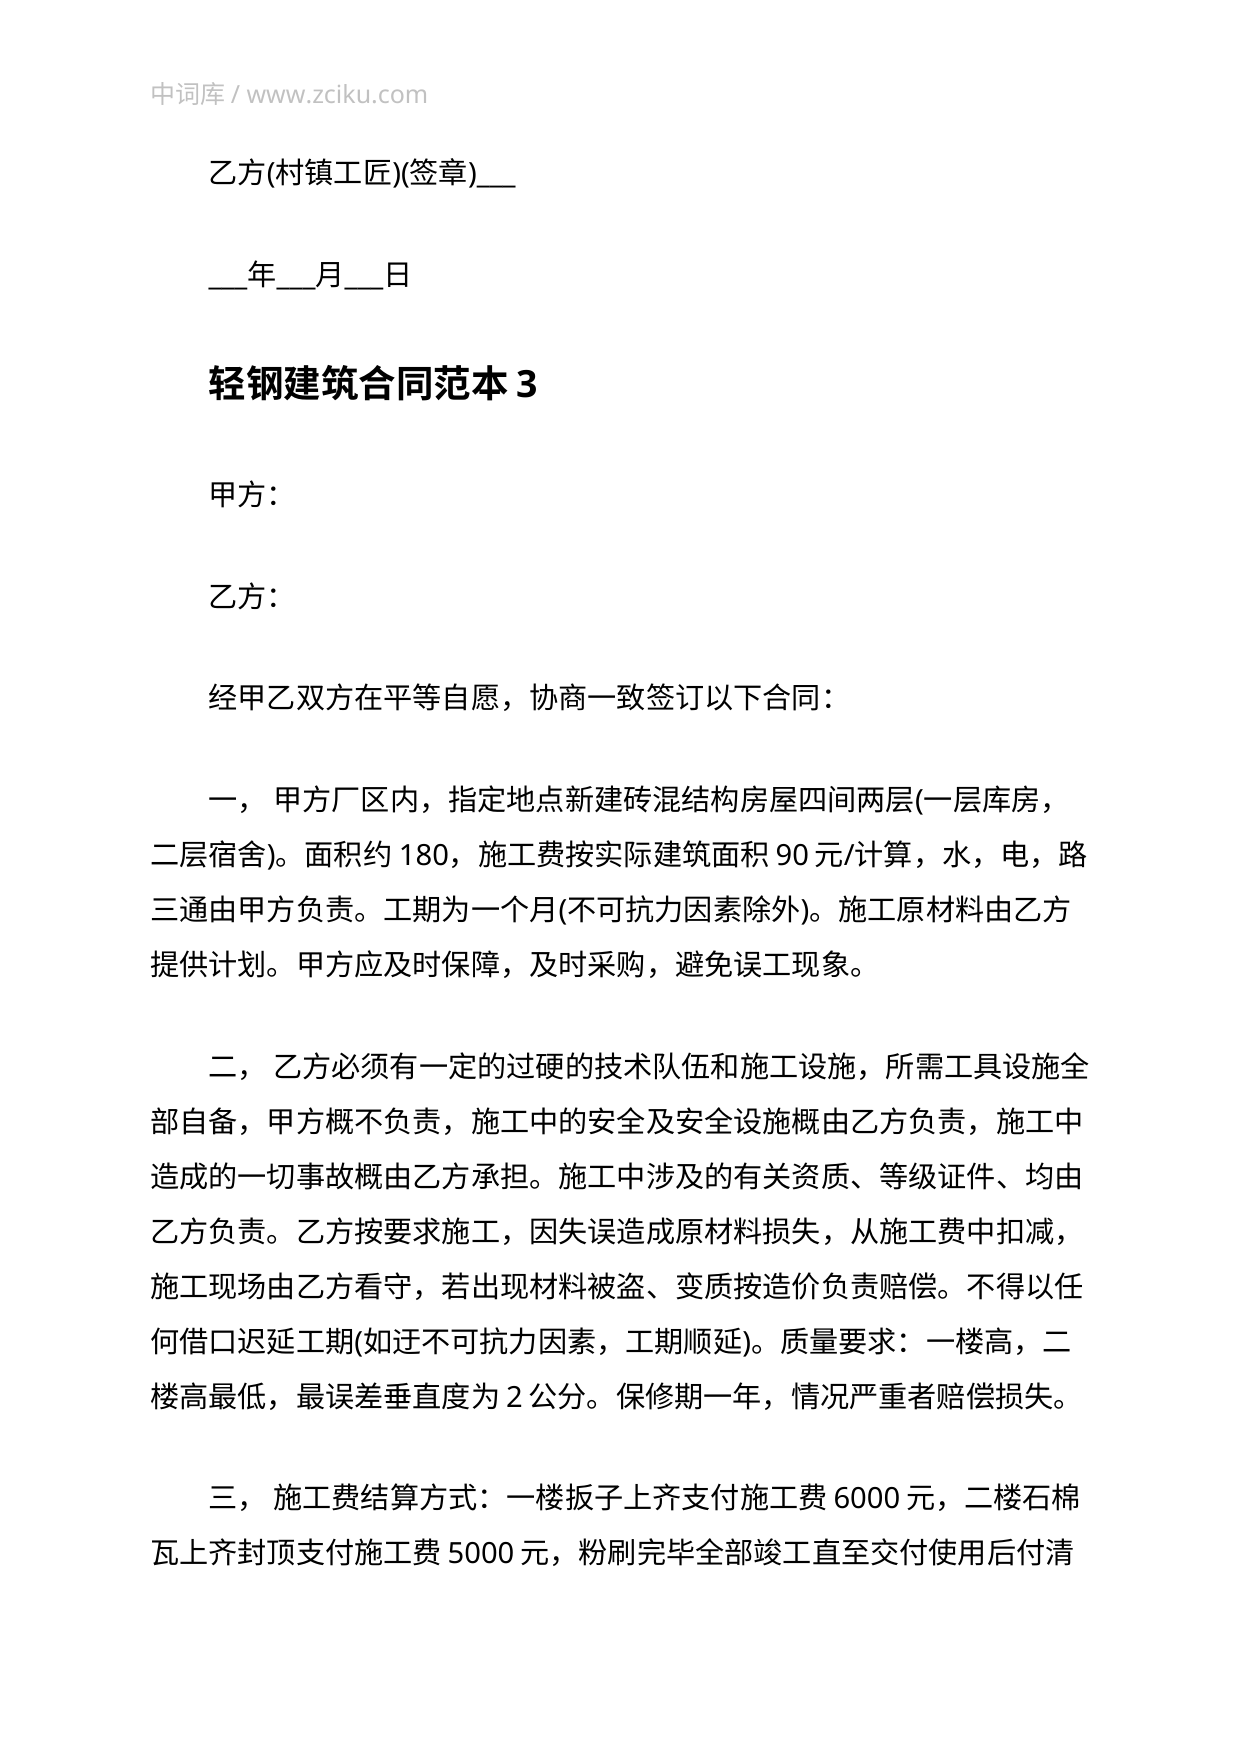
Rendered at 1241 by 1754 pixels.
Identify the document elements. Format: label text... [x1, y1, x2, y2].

text ___年___月___日 [150, 252, 1090, 294]
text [150, 1475, 1090, 1572]
text 乙方： [150, 573, 1090, 616]
text 一， 甲方厂区内，指定地点新建砖混结构房屋四间两层(一层库房，二层宿舍)。面积约 180，施工费按实际建筑面积90元/计算，水，电，路三通由甲方负责。工期为一个月(不可抗力因素除外)。施工原材料由乙方提供计划。甲方应及时保障，及时采购，避免误工现象。 [150, 777, 1090, 984]
text 二， 乙方必须有一定的过硬的技术队伍和施工设施，所需工具设施全部自备，甲方概不负责，施工中的安全及安全设施概由乙方负责，施工中造成的一切事故概由乙方承担。施工中涉及的有关资质、等级证件、均由乙方负责。乙方按要求施工，因失误造成原材料损失，从施工费中扣减，施工现场由乙方看守，若出现材料被盗、变质按造价负责赔偿。不得以任何借口迟延工期(如迂不可抗力因素，工期顺延)。质量要求：一楼高，二楼高最低，最误差垂直度为2公分。保修期一年，情况严重者赔偿损失。 [150, 1044, 1090, 1416]
text 轻钢建筑合同范本3 [150, 354, 1090, 408]
text 甲方： [150, 472, 1090, 514]
text 乙方(村镇工匠)(签章)___ [150, 150, 1090, 192]
text 经甲乙双方在平等自愿，协商一致签订以下合同： [150, 675, 1090, 717]
